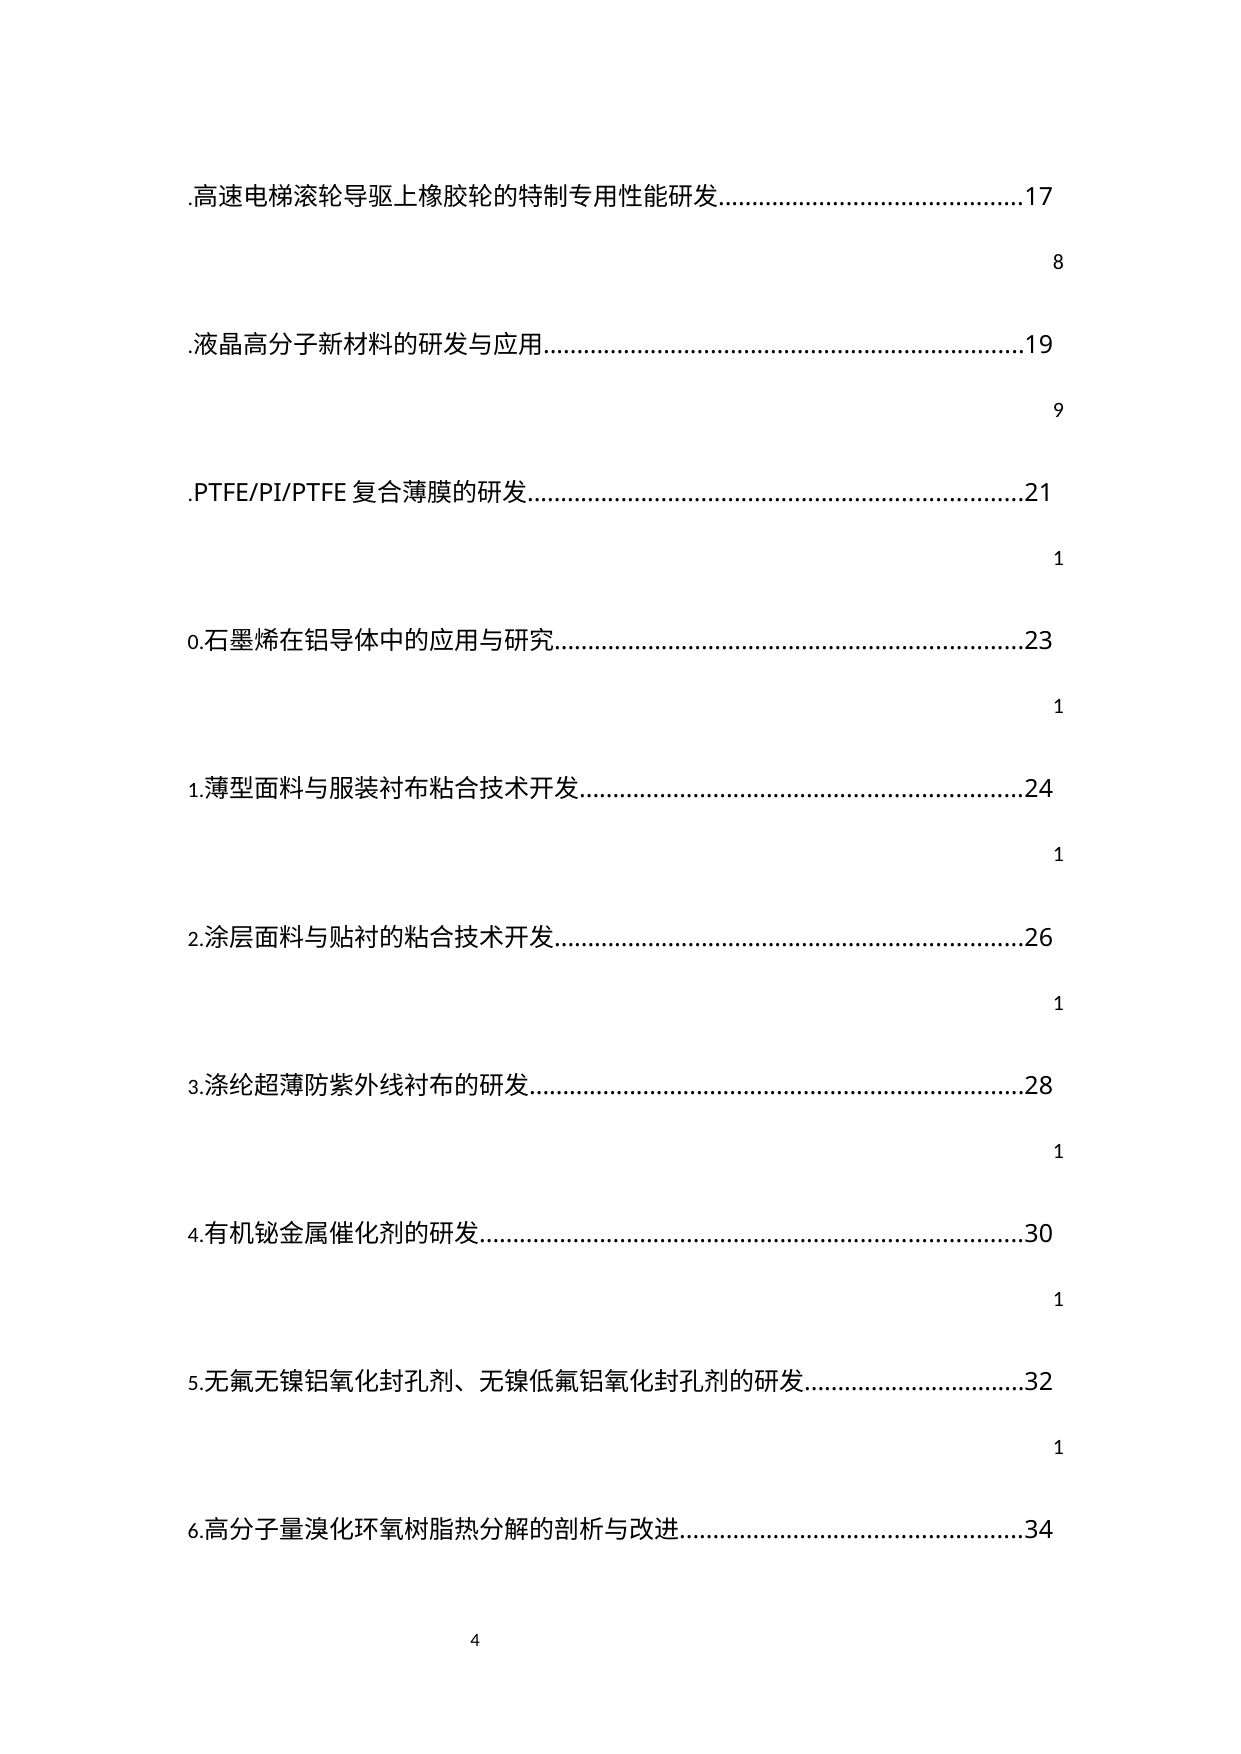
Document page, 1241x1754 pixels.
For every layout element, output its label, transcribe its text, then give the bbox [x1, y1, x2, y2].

text 12.涂层面料与贴衬的粘合技术开发 26 [187, 838, 1053, 968]
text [187, 162, 1053, 227]
text 14.有机铋金属催化剂的研发 30 [187, 1134, 1053, 1264]
text 9.PTFE/PI/PTFE复合薄膜的研发 21 [187, 393, 1053, 523]
text 8.液晶高分子新材料的研发与应用 19 [187, 245, 1053, 375]
text 15.无氟无镍铝氧化封孔剂、无镍低氟铝氧化封孔剂的研发 32 [187, 1282, 1053, 1412]
text 13.涤纶超薄防紫外线衬布的研发 28 [187, 986, 1053, 1116]
text 11.薄型面料与服装衬布粘合技术开发 24 [187, 689, 1053, 819]
text 16.高分子量溴化环氧树脂热分解的剖析与改进 34 [187, 1430, 1053, 1560]
text 10.石墨烯在铝导体中的应用与研究 23 [187, 541, 1053, 671]
